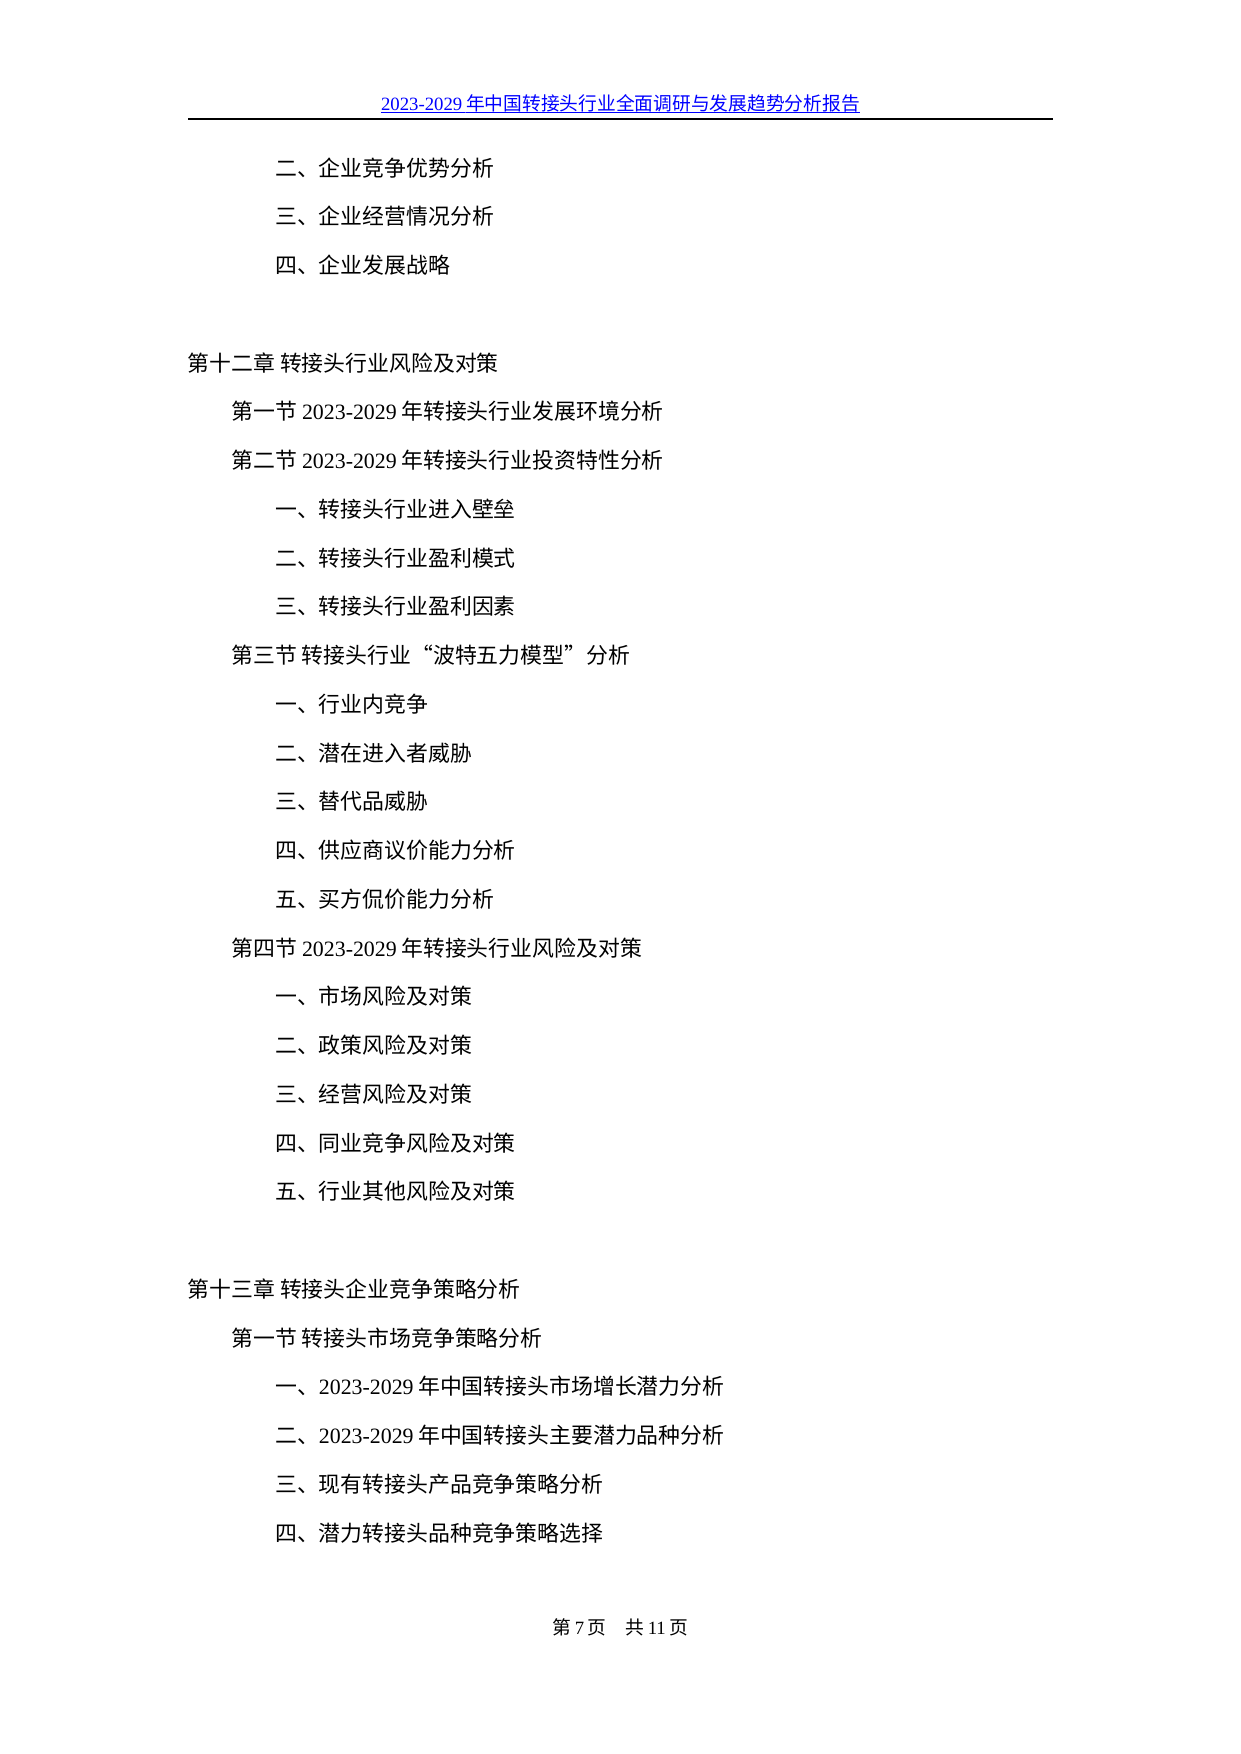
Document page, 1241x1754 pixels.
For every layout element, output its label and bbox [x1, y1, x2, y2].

text [187, 150, 1053, 1548]
